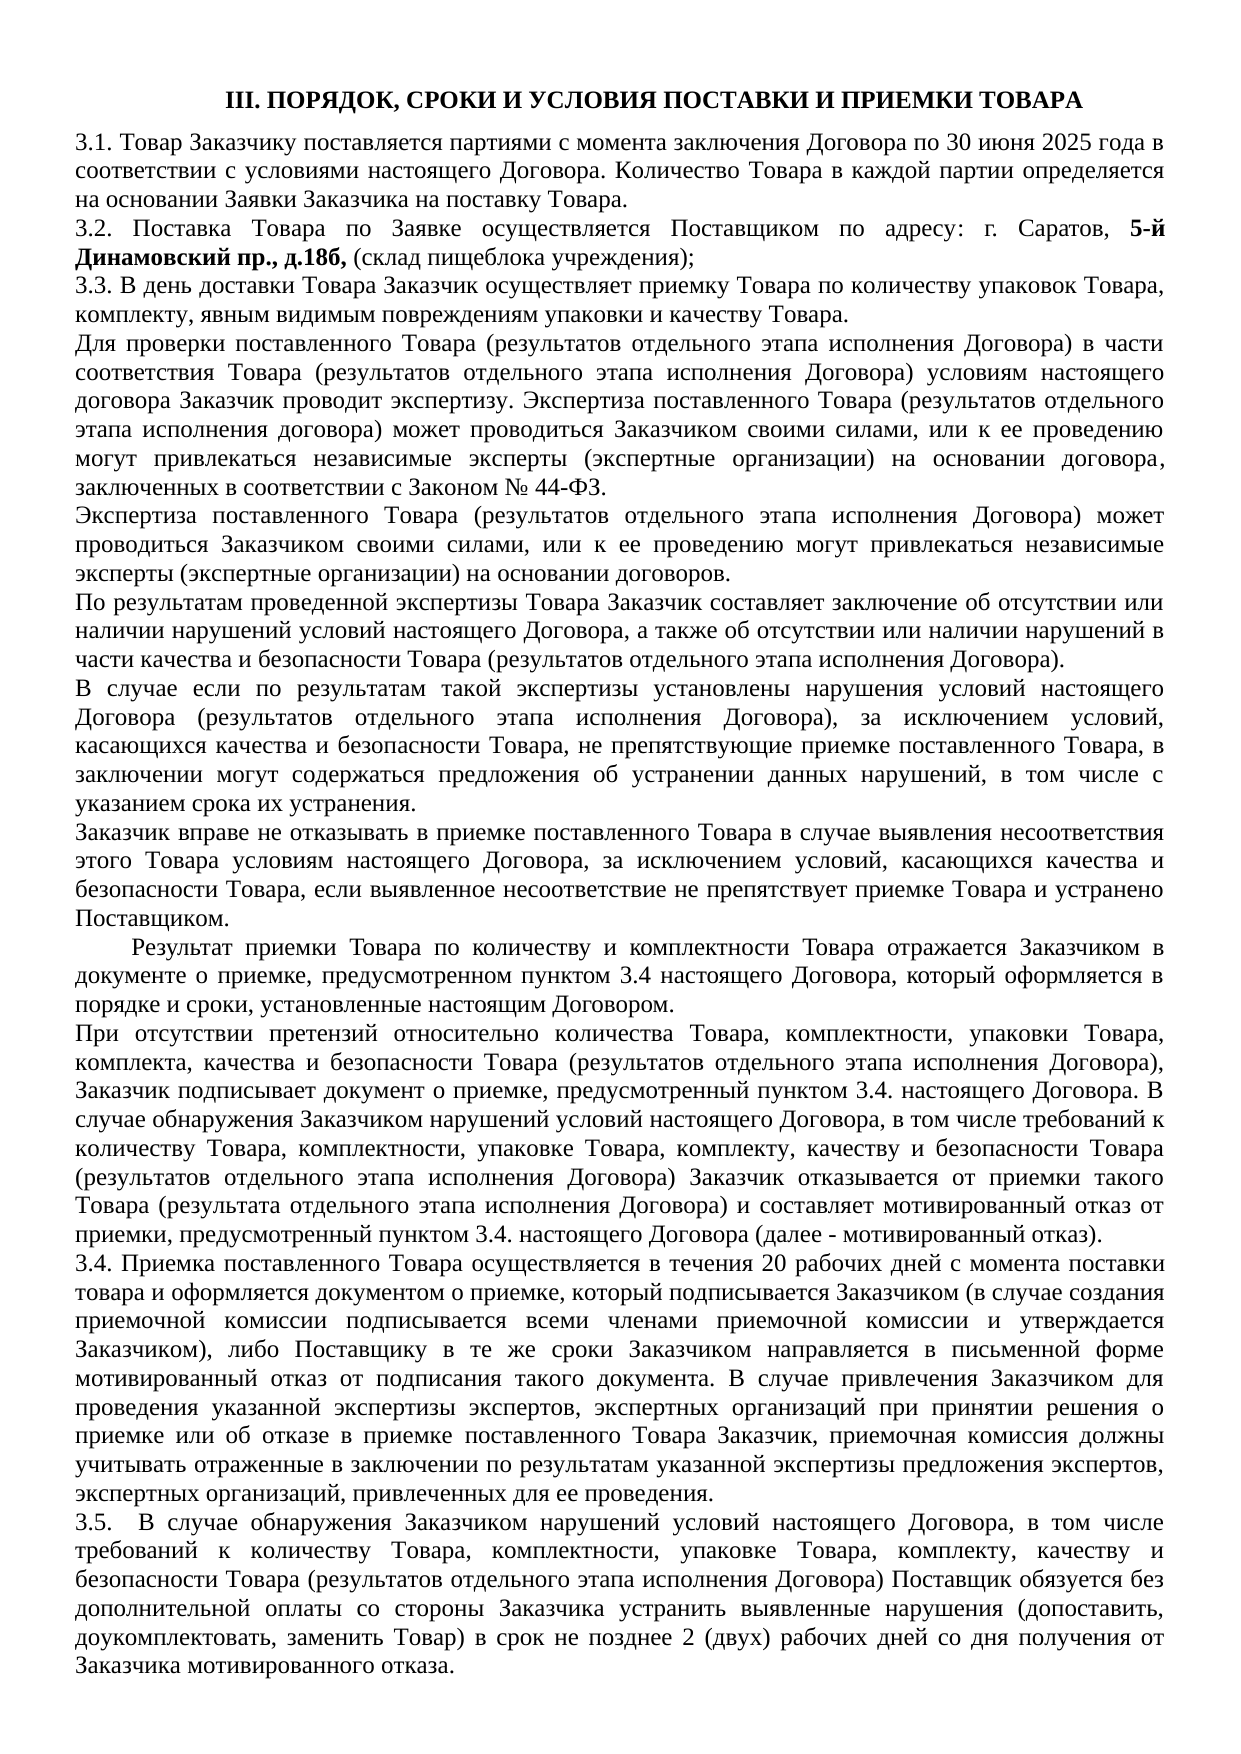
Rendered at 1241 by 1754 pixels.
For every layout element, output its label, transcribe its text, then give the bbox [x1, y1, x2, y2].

text В случае если по результатам такой экспертизы установлены нарушения условий настоящего Договора (результатов отдельного этапа исполнения Договора), за исключением условий, касающихся качества и безопасности Товара, не препятствующие приемке поставленного Товара, в заключении могут содержаться предложения об устранении данных нарушений, в том числе с указанием срока их устранения. [75, 673, 1165, 817]
text По результатам проведенной экспертизы Товара Заказчик составляет заключение об отсутствии или наличии нарушений условий настоящего Договора, а также об отсутствии или наличии нарушений в части качества и безопасности Товара (результатов отдельного этапа исполнения Договора). [75, 587, 1165, 673]
text 3.2. Поставка Товара по Заявке осуществляется Поставщиком по адресу: г. Саратов, 5-й Динамовский пр., д.18б, (склад пищеблока учреждения); [75, 213, 1165, 271]
text Для проверки поставленного Товара (результатов отдельного этапа исполнения Договора) в части соответствия Товара (результатов отдельного этапа исполнения Договора) условиям настоящего договора Заказчик проводит экспертизу. Экспертиза поставленного Товара (результатов отдельного этапа исполнения договора) может проводиться Заказчиком своими силами, или к ее проведению могут привлекаться независимые эксперты (экспертные организации) на основании договора, заключенных в соответствии с Законом № 44-ФЗ. [75, 328, 1165, 501]
text 3.5. В случае обнаружения Заказчиком нарушений условий настоящего Договора, в том числе требований к количеству Товара, комплектности, упаковке Товара, комплекту, качеству и безопасности Товара (результатов отдельного этапа исполнения Договора) Поставщик обязуется без дополнительной оплаты со стороны Заказчика устранить выявленные нарушения (допоставить, доукомплектовать, заменить Товар) в срок не позднее 2 (двух) рабочих дней со дня получения от Заказчика мотивированного отказа. [75, 1507, 1165, 1679]
text Заказчик вправе не отказывать в приемке поставленного Товара в случае выявления несоответствия этого Товара условиям настоящего Договора, за исключением условий, касающихся качества и безопасности Товара, если выявленное несоответствие не препятствует приемке Товара и устранено Поставщиком. [75, 817, 1165, 932]
text Результат приемки Товара по количеству и комплектности Товара отражается Заказчиком в документе о приемке, предусмотренном пунктом 3.4 настоящего Договора, который оформляется в порядке и сроки, установленные настоящим Договором. [75, 932, 1165, 1018]
text III. ПОРЯДОК, СРОКИ И УСЛОВИЯ ПОСТАВКИ И ПРИЕМКИ ТОВАРА [75, 86, 1165, 114]
text 3.1. Товар Заказчику поставляется партиями с момента заключения Договора по 30 июня 2025 года в соответствии с условиями настоящего Договора. Количество Товара в каждой партии определяется на основании Заявки Заказчика на поставку Товара. [75, 127, 1165, 213]
text Экспертиза поставленного Товара (результатов отдельного этапа исполнения Договора) может проводиться Заказчиком своими силами, или к ее проведению могут привлекаться независимые эксперты (экспертные организации) на основании договоров. [75, 501, 1165, 587]
text 3.4. Приемка поставленного Товара осуществляется в течения 20 рабочих дней с момента поставки товара и оформляется документом о приемке, который подписывается Заказчиком (в случае создания приемочной комиссии подписывается всеми членами приемочной комиссии и утверждается Заказчиком), либо Поставщику в те же сроки Заказчиком направляется в письменной форме мотивированный отказ от подписания такого документа. В случае привлечения Заказчиком для проведения указанной экспертизы экспертов, экспертных организаций при принятии решения о приемке или об отказе в приемке поставленного Товара Заказчик, приемочная комиссия должны учитывать отраженные в заключении по результатам указанной экспертизы предложения экспертов, экспертных организаций, привлеченных для ее проведения. [75, 1248, 1165, 1507]
text 3.3. В день доставки Товара Заказчик осуществляет приемку Товара по количеству упаковок Товара, комплекту, явным видимым повреждениям упаковки и качеству Товара. [75, 271, 1165, 328]
text При отсутствии претензий относительно количества Товара, комплектности, упаковки Товара, комплекта, качества и безопасности Товара (результатов отдельного этапа исполнения Договора), Заказчик подписывает документ о приемке, предусмотренный пунктом 3.4. настоящего Договора. В случае обнаружения Заказчиком нарушений условий настоящего Договора, в том числе требований к количеству Товара, комплектности, упаковке Товара, комплекту, качеству и безопасности Товара (результатов отдельного этапа исполнения Договора) Заказчик отказывается от приемки такого Товара (результата отдельного этапа исполнения Договора) и составляет мотивированный отказ от приемки, предусмотренный пунктом 3.4. настоящего Договора (далее - мотивированный отказ). [75, 1018, 1165, 1248]
